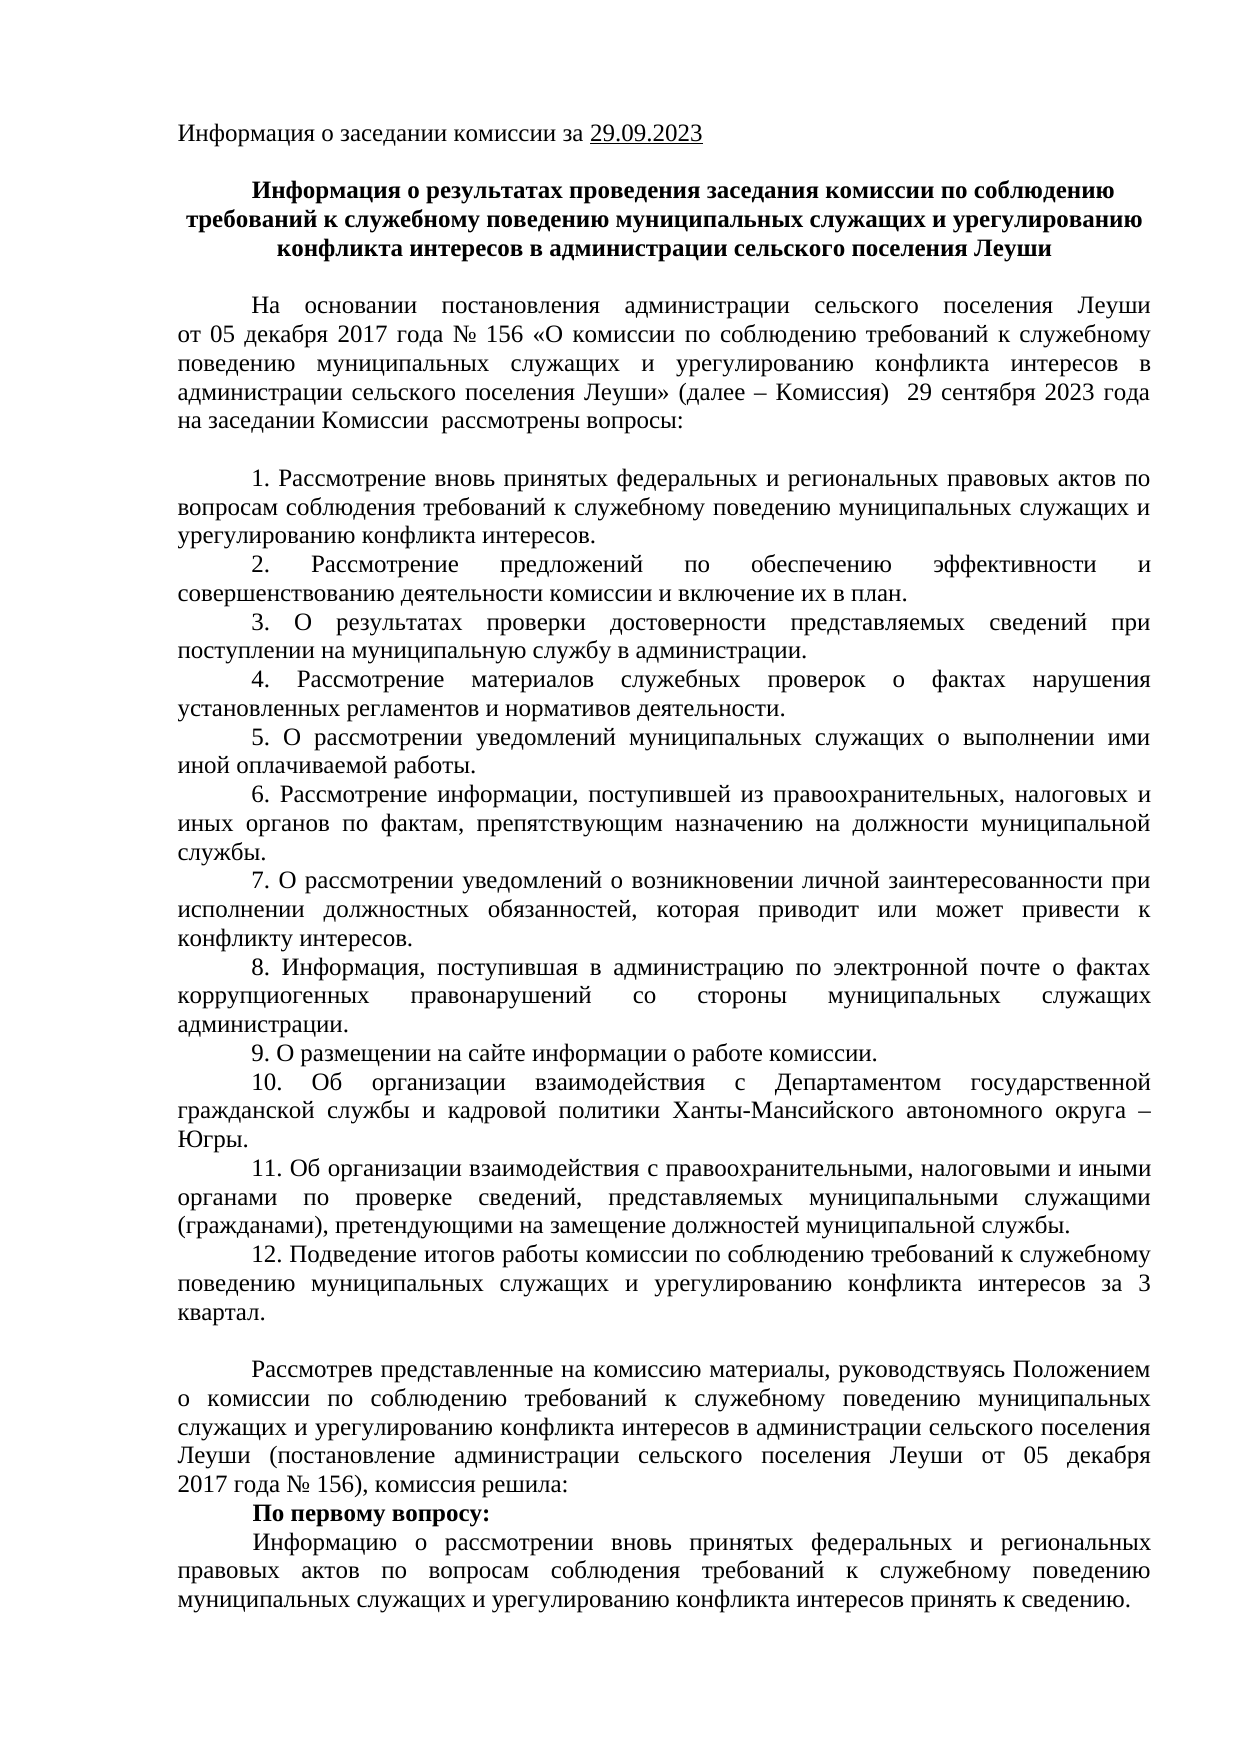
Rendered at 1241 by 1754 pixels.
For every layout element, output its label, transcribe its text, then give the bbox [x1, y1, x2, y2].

text По первому вопросу: [252, 1498, 1152, 1527]
text Информация о заседании комиссии за 29.09.2023 [177, 118, 1152, 147]
text 8. Информация, поступившая в администрацию по электронной почте о фактах коррупциогенных правонарушений со стороны муниципальных служащих администрации. [177, 952, 1152, 1038]
text Информацию о рассмотрении вновь принятых федеральных и региональных правовых актов по вопросам соблюдения требований к служебному поведению муниципальных служащих и урегулированию конфликта интересов принять к сведению. [177, 1527, 1152, 1613]
text 4. Рассмотрение материалов служебных проверок о фактах нарушения установленных регламентов и нормативов деятельности. [177, 664, 1152, 722]
text 7. О рассмотрении уведомлений о возникновении личной заинтересованности при исполнении должностных обязанностей, которая приводит или может привести к конфликту интересов. [177, 866, 1152, 952]
text 9. О размещении на сайте информации о работе комиссии. [177, 1038, 1152, 1067]
text 5. О рассмотрении уведомлений муниципальных служащих о выполнении ими иной оплачиваемой работы. [177, 722, 1152, 779]
subtitle Рассмотрев представленные на комиссию материалы, руководствуясь Положением о комиссии по соблюдению требований к служебному поведению муниципальных служащих и урегулированию конфликта интересов в администрации сельского поселения Леуши (постановление администрации сельского поселения Леуши от 05 декабря 2017 года № 156), комиссия решила: [177, 1354, 1152, 1498]
text 6. Рассмотрение информации, поступившей из правоохранительных, налоговых и иных органов по фактам, препятствующим назначению на должности муниципальной службы. [177, 779, 1152, 866]
text На основании постановления администрации сельского поселения Леуши от 05 декабря 2017 года № 156 «О комиссии по соблюдению требований к служебному поведению муниципальных служащих и урегулированию конфликта интересов в администрации сельского поселения Леуши» (далее – Комиссия) 29 сентября 2023 года на заседании Комиссии рассмотрены вопросы: [177, 291, 1152, 434]
text Информация о результатах проведения заседания комиссии по соблюдению требований к служебному поведению муниципальных служащих и урегулированию конфликта интересов в администрации сельского поселения Леуши [177, 176, 1152, 262]
text 2. Рассмотрение предложений по обеспечению эффективности и совершенствованию деятельности комиссии и включение их в план. [177, 549, 1152, 607]
text 1. Рассмотрение вновь принятых федеральных и региональных правовых актов по вопросам соблюдения требований к служебному поведению муниципальных служащих и урегулированию конфликта интересов. [177, 463, 1152, 549]
text 12. Подведение итогов работы комиссии по соблюдению требований к служебному поведению муниципальных служащих и урегулированию конфликта интересов за 3 квартал. [177, 1239, 1152, 1326]
text 10. Об организации взаимодействия с Департаментом государственной гражданской службы и кадровой политики Ханты-Мансийского автономного округа – Югры. [177, 1067, 1152, 1153]
text 11. Об организации взаимодействия с правоохранительными, налоговыми и иными органами по проверке сведений, представляемых муниципальными служащими (гражданами), претендующими на замещение должностей муниципальной службы. [177, 1153, 1152, 1239]
text 3. О результатах проверки достоверности представляемых сведений при поступлении на муниципальную службу в администрации. [177, 607, 1152, 664]
